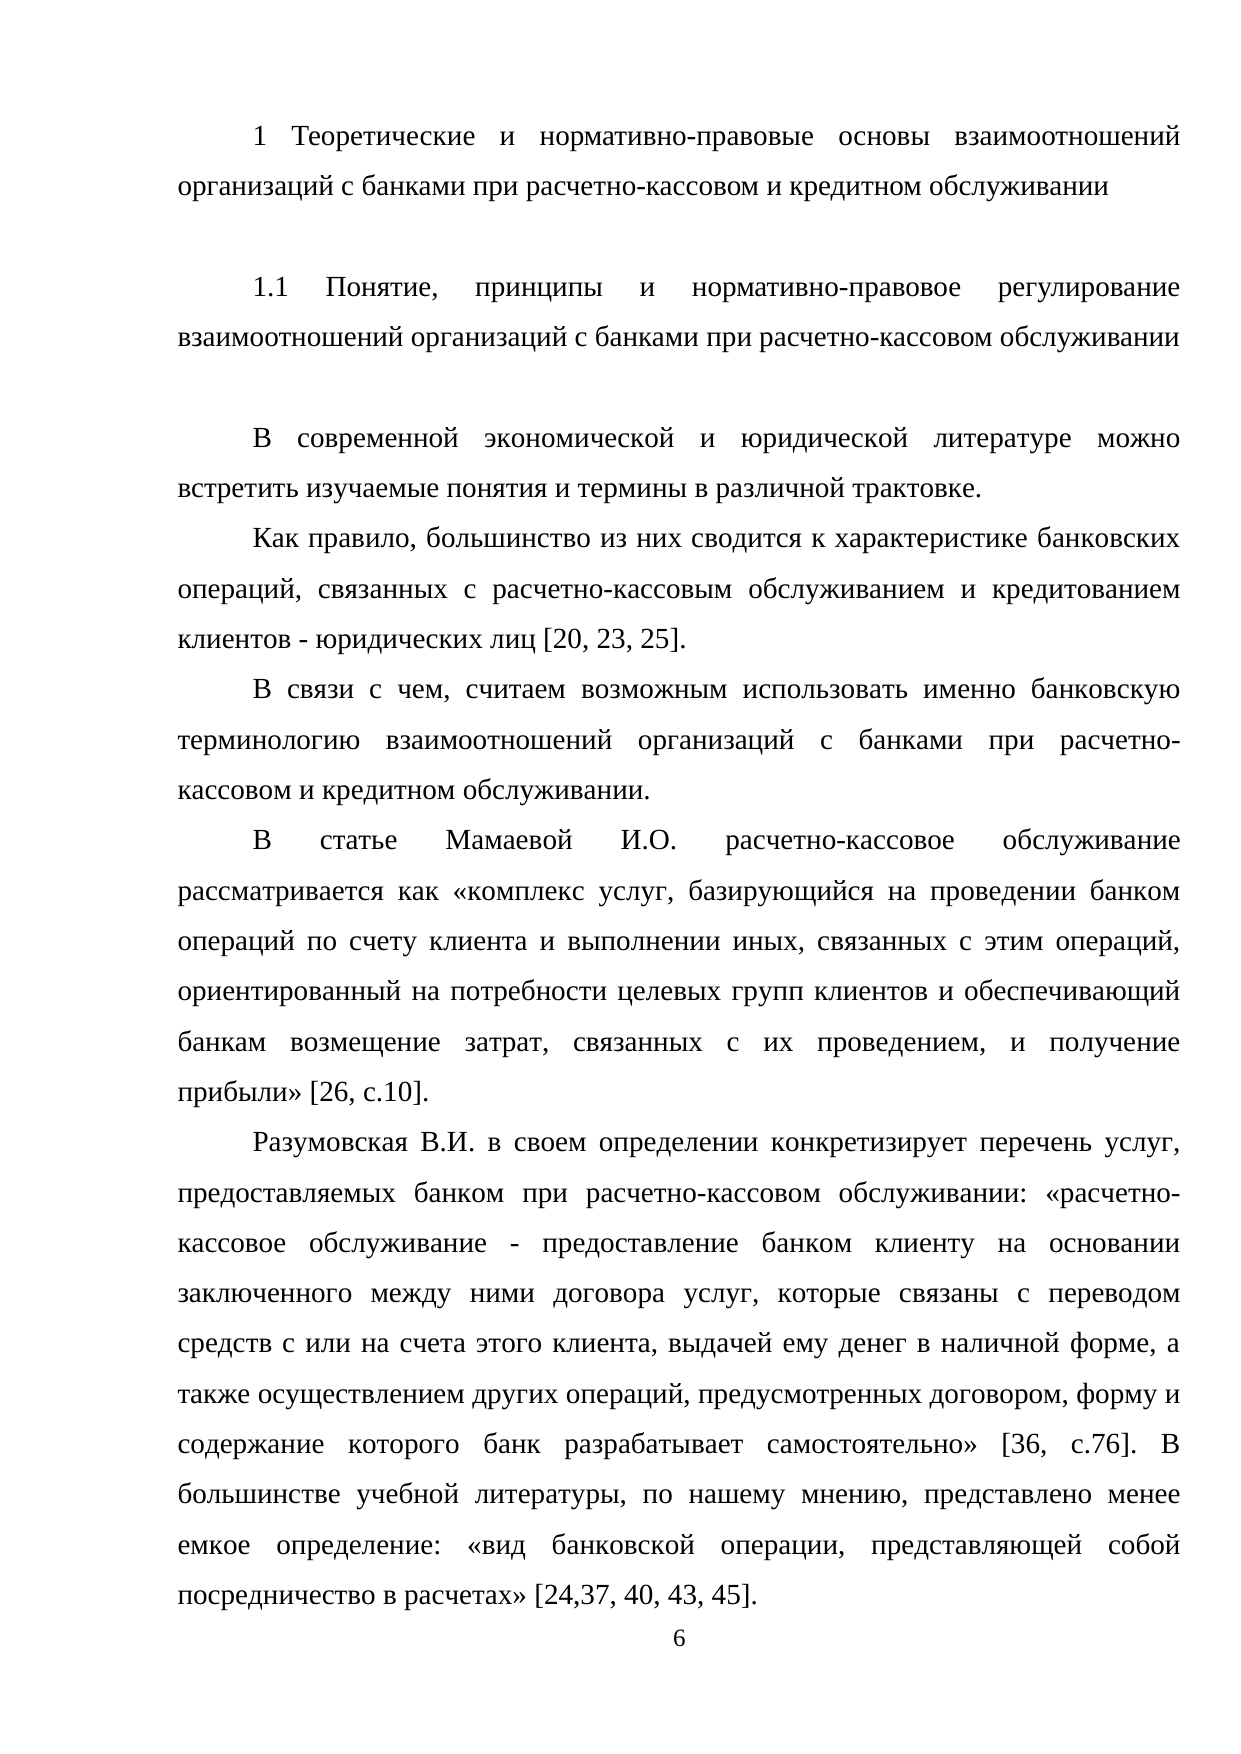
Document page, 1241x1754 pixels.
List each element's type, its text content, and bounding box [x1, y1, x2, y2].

text Как правило, большинство из них сводится к характеристике банковских операций, связанных с расчетно-кассовым обслуживанием и кредитованием клиентов - юридических лиц [20, 23, 25]. [177, 521, 1181, 655]
text В современной экономической и юридической литературе можно встретить изучаемые понятия и термины в различной трактовке. [177, 420, 1181, 504]
text В связи с чем, считаем возможным использовать именно банковскую терминологию взаимоотношений организаций с банками при расчетно-кассовом и кредитном обслуживании. [177, 672, 1181, 806]
text В статье Мамаевой И.О. расчетно-кассовое обслуживание рассматривается как «комплекс услуг, базирующийся на проведении банком операций по счету клиента и выполнении иных, связанных с этим операций, ориентированный на потребности целевых групп клиентов и обеспечивающий банкам возмещение затрат, связанных с их проведением, и получение прибыли» [26, с.10]. [177, 822, 1181, 1108]
subtitle 1.1 Понятие, принципы и нормативно-правовое регулирование взаимоотношений организаций с банками при расчетно-кассовом обслуживании [177, 269, 1181, 353]
text Разумовская В.И. в своем определении конкретизирует перечень услуг, предоставляемых банком при расчетно-кассовом обслуживании: «расчетно-кассовое обслуживание - предоставление банком клиенту на основании заключенного между ними договора услуг, которые связаны с переводом средств с или на счета этого клиента, выдачей ему денег в наличной форме, а также осуществлением других операций, предусмотренных договором, форму и содержание которого банк разрабатывает самостоятельно» [36, с.76]. В большинстве учебной литературы, по нашему мнению, представлено менее емкое определение: «вид банковской операции, представляющей собой посредничество в расчетах» [24,37, 40, 43, 45]. [177, 1124, 1181, 1611]
subtitle 1 Теоретические и нормативно-правовые основы взаимоотношений организаций с банками при расчетно-кассовом и кредитном обслуживании [177, 118, 1181, 202]
